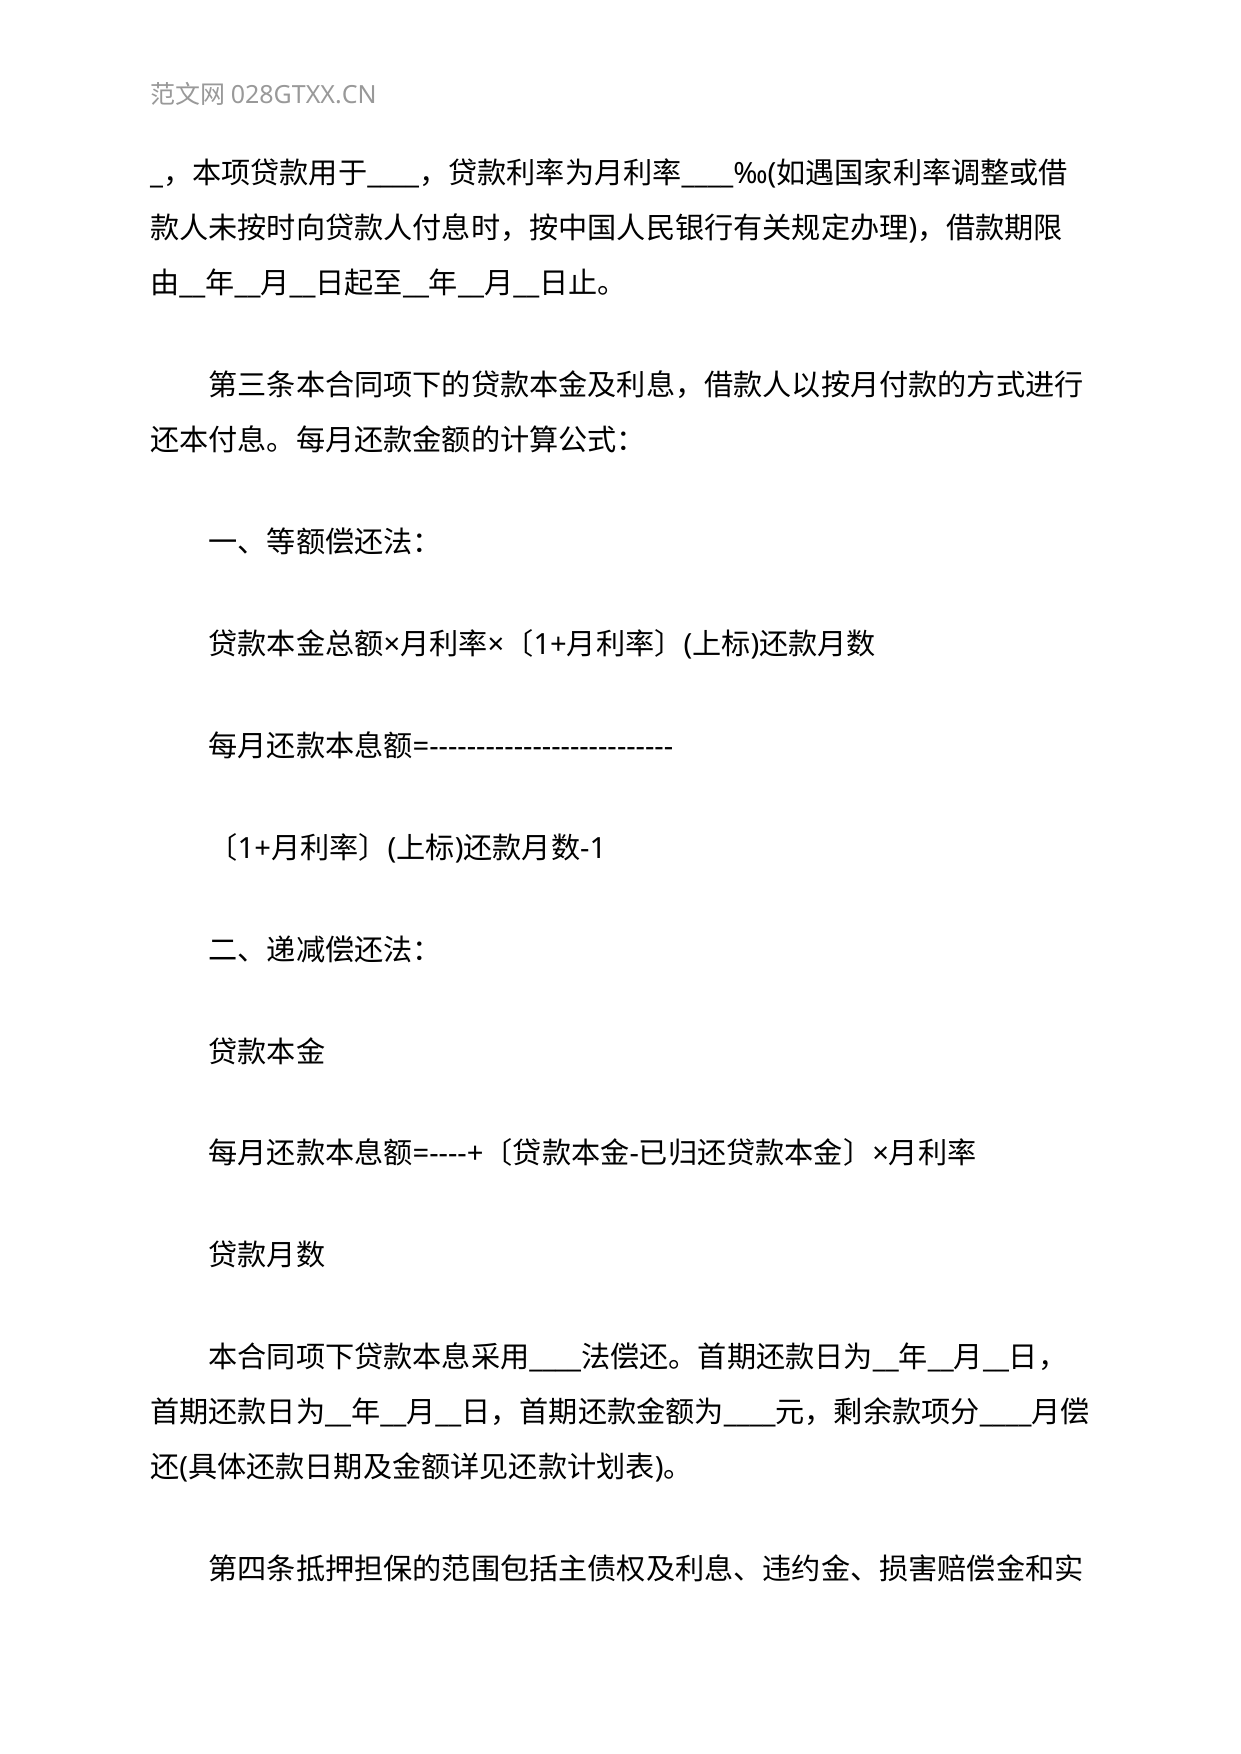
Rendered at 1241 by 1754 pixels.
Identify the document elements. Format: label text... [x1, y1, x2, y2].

text 贷款本金总额×月利率×〔1+月利率〕(上标)还款月数 [150, 620, 1090, 663]
text 贷款本金 [150, 1028, 1090, 1070]
text 一、等额偿还法： [150, 519, 1090, 561]
text 贷款月数 [150, 1232, 1090, 1274]
text 〔1+月利率〕(上标)还款月数-1 [150, 824, 1090, 867]
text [150, 1546, 1090, 1588]
text 第三条本合同项下的贷款本金及利息，借款人以按月付款的方式进行还本付息。每月还款金额的计算公式： [150, 362, 1090, 459]
text 本合同项下贷款本息采用____法偿还。首期还款日为__年__月__日，首期还款日为__年__月__日，首期还款金额为____元，剩余款项分____月偿还(具体还款日期及金额详见还款计划表)。 [150, 1334, 1090, 1486]
text 二、递减偿还法： [150, 926, 1090, 969]
text 每月还款本息额=-------------------------- [150, 722, 1090, 765]
text 每月还款本息额=----+〔贷款本金-已归还贷款本金〕×月利率 [150, 1130, 1090, 1172]
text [150, 150, 1090, 302]
